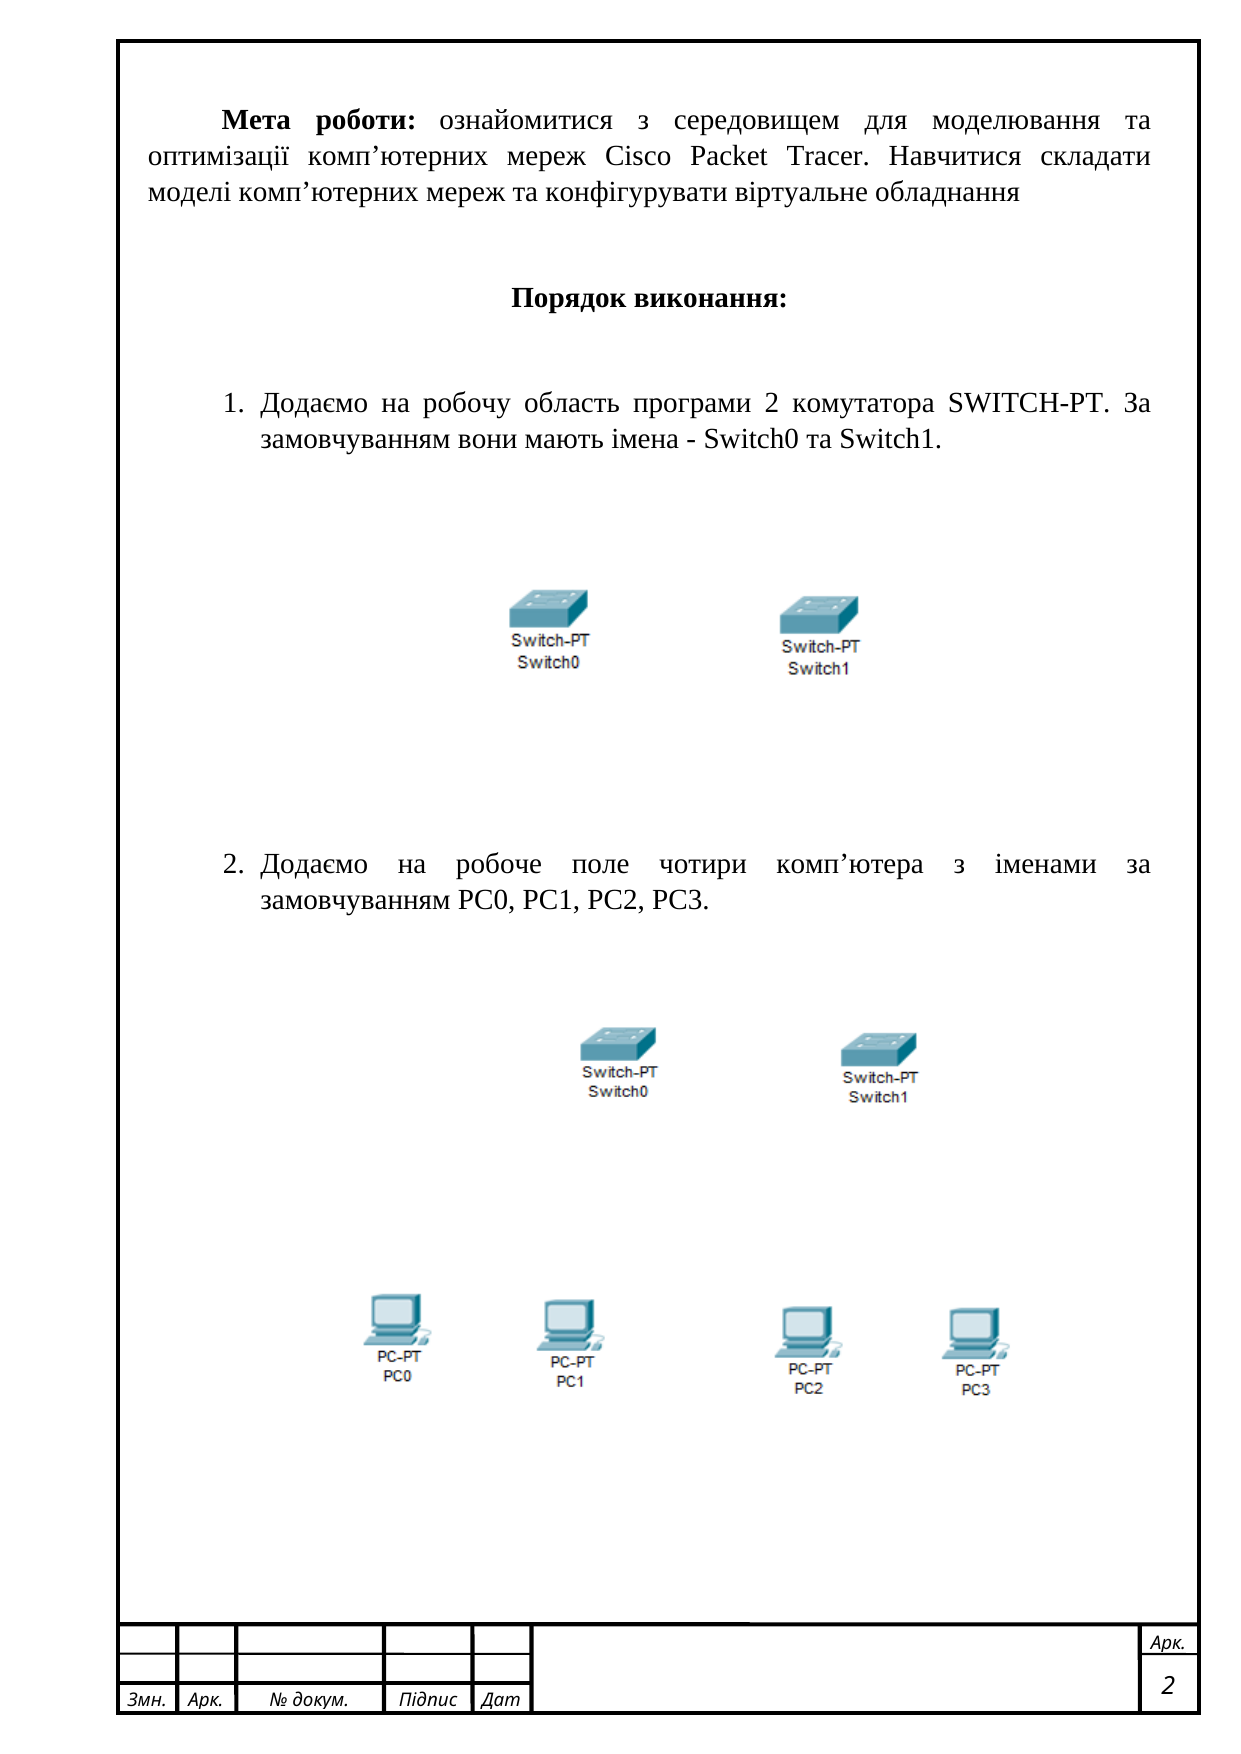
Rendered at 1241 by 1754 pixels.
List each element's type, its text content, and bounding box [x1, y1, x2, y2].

list Додаємо на робочу область програми 2 комутатора SWITCH-PT. За замовчуванням вони мають імена - Switch0 та Switch1. [223, 385, 1152, 455]
picture [222, 457, 1154, 808]
list Додаємо на робоче поле чотири комп’ютера з іменами за замовчуванням PС0, PС1, PС2, PС3. [223, 846, 1152, 916]
text Мета роботи: ознайомитися з середовищем для моделювання та оптимізації комп’ютерних мереж Cisco Packet Tracer. Навчитися складати моделі комп’ютерних мереж та конфігурувати віртуальне обладнання [148, 102, 1152, 208]
text Порядок виконання: [148, 280, 1152, 313]
picture [260, 918, 1132, 1437]
